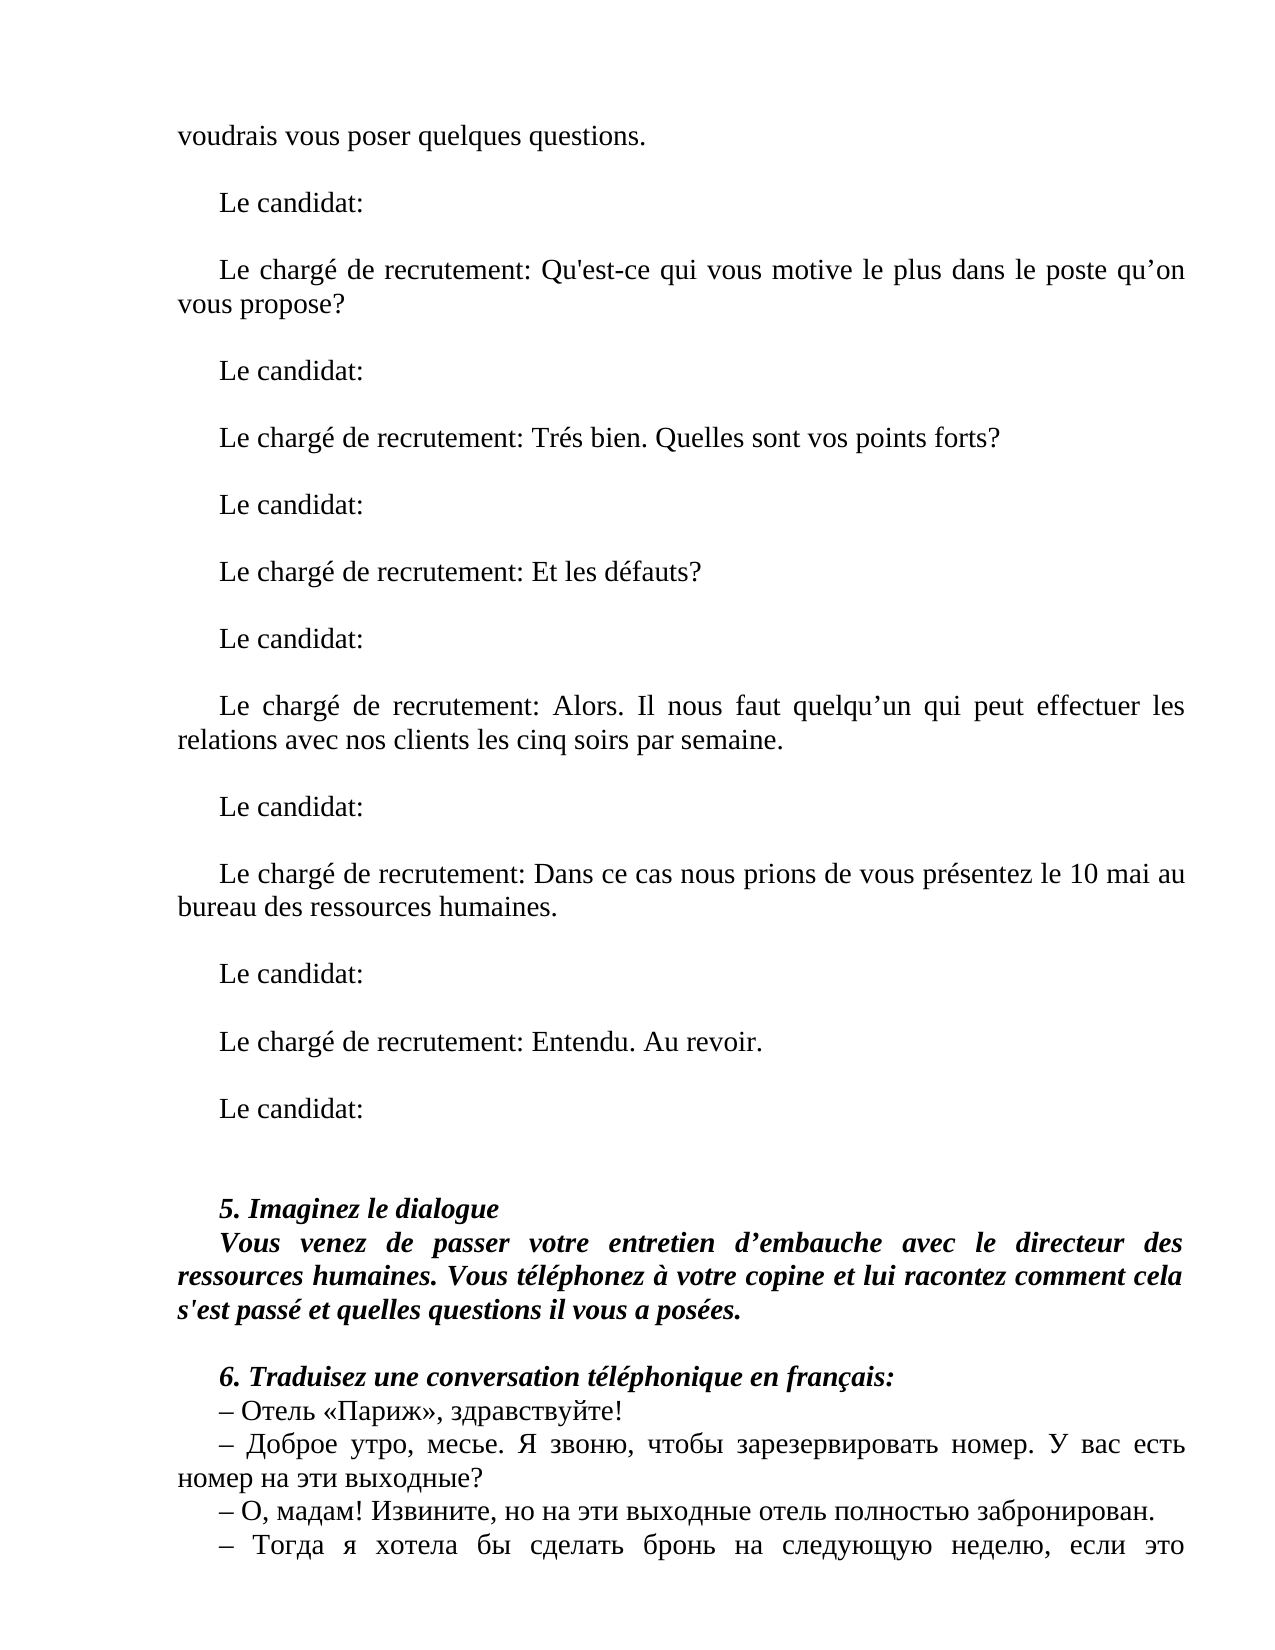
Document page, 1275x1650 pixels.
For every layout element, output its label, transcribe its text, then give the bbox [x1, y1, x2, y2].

text Le chargé de recrutement: Dans ce cas nous prions de vous présentez le 10 mai au bureau des ressources humaines. [177, 856, 1186, 923]
text Le chargé de recrutement: Alors. Il nous faut quelqu’un qui peut effectuer les relations avec nos clients les cinq soirs par semaine. [177, 688, 1186, 755]
text 6. Traduisez une conversation téléphonique en français: [177, 1359, 1186, 1393]
text Le chargé de recrutement: Entendu. Au revoir. [177, 1024, 1186, 1057]
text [177, 1527, 1186, 1560]
text Le chargé de recrutement: Trés bien. Quelles sont vos points forts? [177, 420, 1186, 453]
text Le candidat: [177, 957, 1186, 990]
text Le candidat: [177, 353, 1186, 386]
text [177, 118, 1186, 152]
text Le candidat: [177, 185, 1186, 219]
text Le candidat: [177, 621, 1186, 655]
text Vous venez de passer votre entretien d’embauche avec le directeur des ressources humaines. Vous téléphonez à votre copine et lui racontez comment cela s'est passé et quelles questions il vous a posées. [177, 1225, 1186, 1326]
text – О, мадам! Извините, но на эти выходные отель полностью забронирован. [177, 1493, 1186, 1527]
text Le chargé de recrutement: Et les défauts? [177, 554, 1186, 588]
text – Отель «Париж», здравствуйте! [177, 1393, 1186, 1426]
text Le chargé de recrutement: Qu'est-ce qui vous motive le plus dans le poste qu’on vous propose? [177, 252, 1186, 319]
text – Доброе утро, месье. Я звоню, чтобы зарезервировать номер. У вас есть номер на эти выходные? [177, 1426, 1186, 1493]
text 5. Imaginez le dialogue [177, 1191, 1186, 1225]
text Le candidat: [177, 487, 1186, 521]
text Le candidat: [177, 1091, 1186, 1124]
text Le candidat: [177, 789, 1186, 822]
